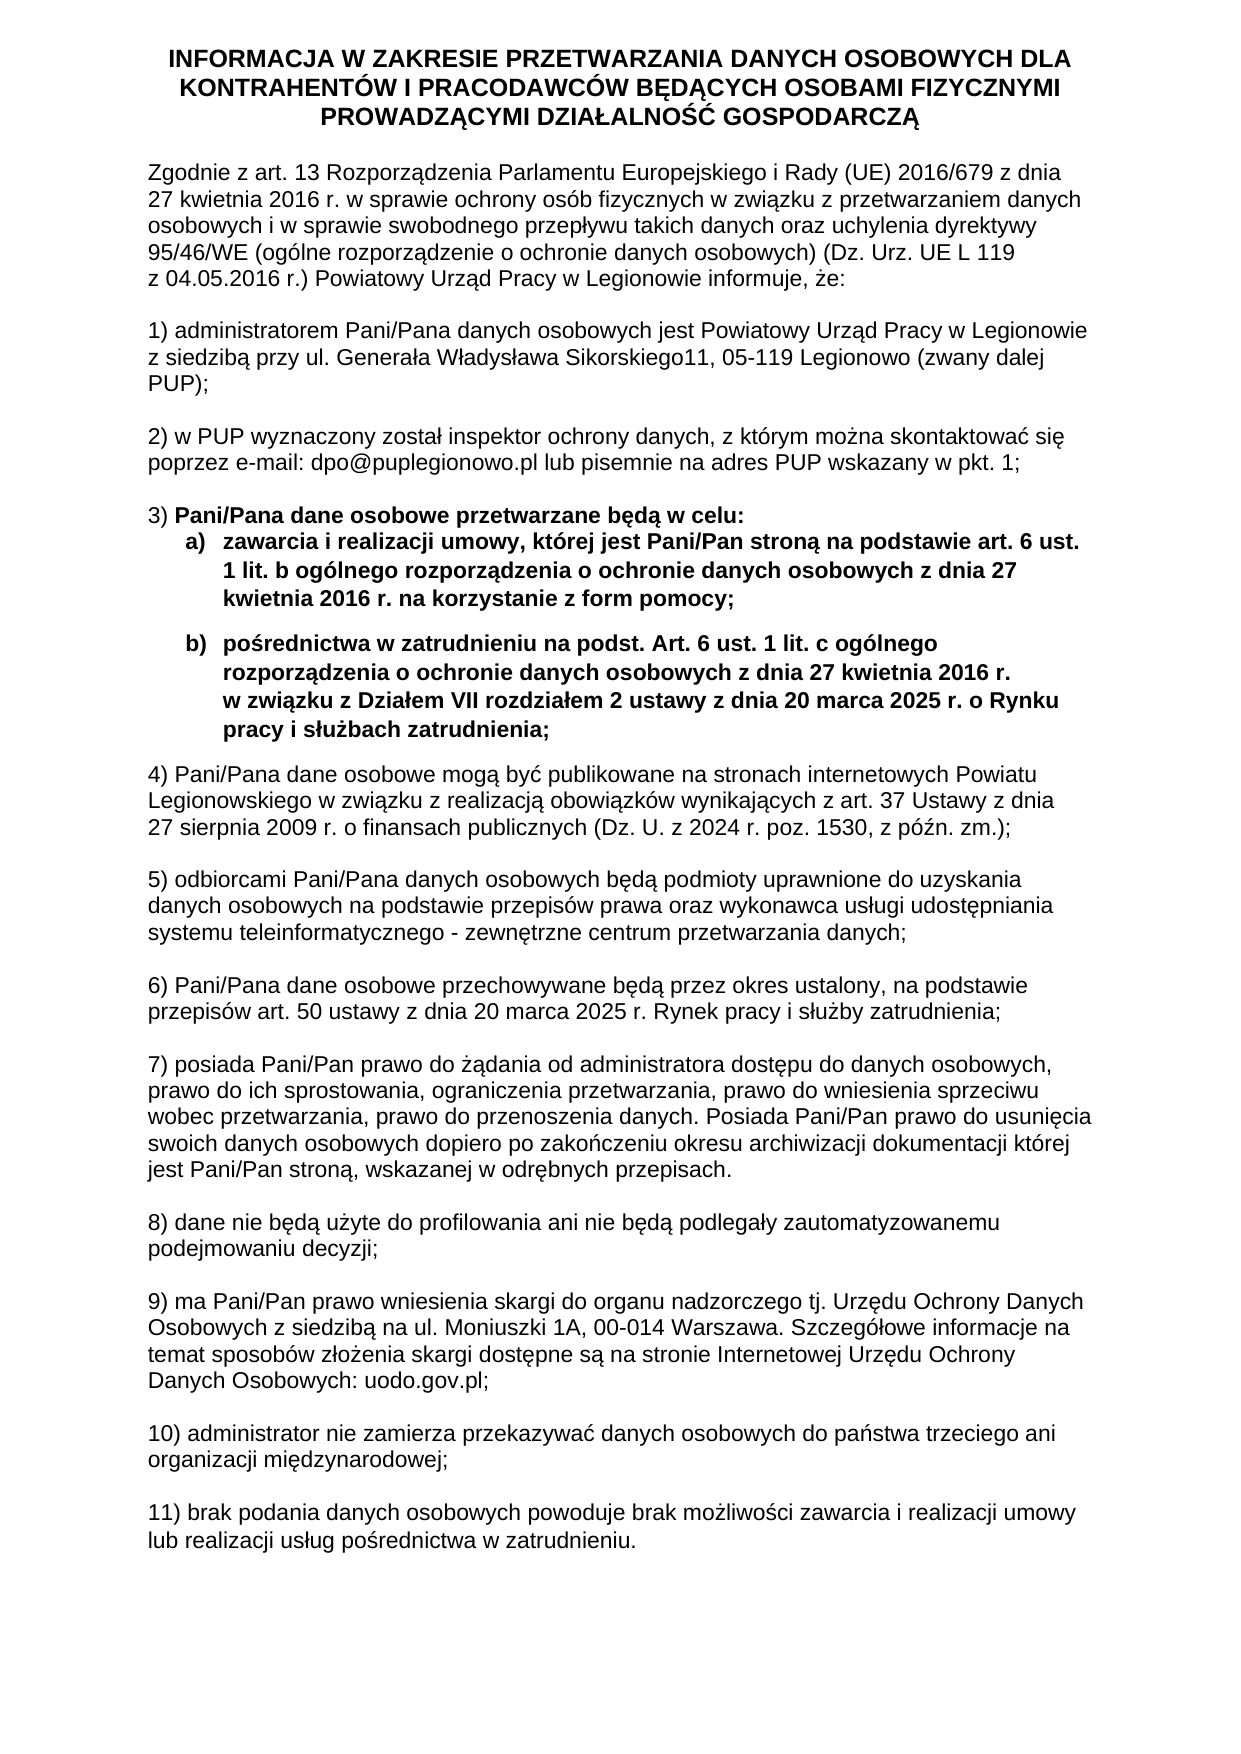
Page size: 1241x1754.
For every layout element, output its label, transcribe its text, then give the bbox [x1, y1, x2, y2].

text 5) odbiorcami Pani/Pana danych osobowych będą podmioty uprawnione do uzyskania danych osobowych na podstawie przepisów prawa oraz wykonawca usługi udostępniania systemu teleinformatycznego - zewnętrzne centrum przetwarzania danych; [148, 866, 1093, 945]
list zawarcia i realizacji umowy, której jest Pani/Pan stroną na podstawie art. 6 ust. 1 lit. b ogólnego rozporządzenia o ochronie danych osobowych z dnia 27 kwietnia 2016 r. na korzystanie z form pomocy; [185, 528, 1093, 612]
text 10) administrator nie zamierza przekazywać danych osobowych do państwa trzeciego ani organizacji międzynarodowej; [148, 1419, 1093, 1472]
text 6) Pani/Pana dane osobowe przechowywane będą przez okres ustalony, na podstawie przepisów art. 50 ustawy z dnia 20 marca 2025 r. Rynek pracy i służby zatrudnienia; [148, 972, 1093, 1024]
text 3) Pani/Pana dane osobowe przetwarzane będą w celu: [148, 502, 1093, 528]
text 7) posiada Pani/Pan prawo do żądania od administratora dostępu do danych osobowych, prawo do ich sprostowania, ograniczenia przetwarzania, prawo do wniesienia sprzeciwu wobec przetwarzania, prawo do przenoszenia danych. Posiada Pani/Pan prawo do usunięcia swoich danych osobowych dopiero po zakończeniu okresu archiwizacji dokumentacji której jest Pani/Pan stroną, wskazanej w odrębnych przepisach. [148, 1051, 1093, 1182]
text INFORMACJA W ZAKRESIE PRZETWARZANIA DANYCH OSOBOWYCH DLA KONTRAHENTÓW I PRACODAWCÓW BĘDĄCYCH OSOBAMI FIZYCZNYMI PROWADZĄCYMI DZIAŁALNOŚĆ GOSPODARCZĄ [148, 44, 1093, 131]
text 9) ma Pani/Pan prawo wniesienia skargi do organu nadzorczego tj. Urzędu Ochrony Danych Osobowych z siedzibą na ul. Moniuszki 1A, 00-014 Warszawa. Szczegółowe informacje na temat sposobów złożenia skargi dostępne są na stronie Internetowej Urzędu Ochrony Danych Osobowych: uodo.gov.pl; [148, 1288, 1093, 1393]
text 11) brak podania danych osobowych powoduje brak możliwości zawarcia i realizacji umowy lub realizacji usług pośrednictwa w zatrudnieniu. [148, 1499, 1093, 1553]
text 8) dane nie będą użyte do profilowania ani nie będą podlegały zautomatyzowanemu podejmowaniu decyzji; [148, 1209, 1093, 1261]
list pośrednictwa w zatrudnieniu na podst. Art. 6 ust. 1 lit. c ogólnego rozporządzenia o ochronie danych osobowych z dnia 27 kwietnia 2016 r. w związku z Działem VII rozdziałem 2 ustawy z dnia 20 marca 2025 r. o Rynku pracy i służbach zatrudnienia; [185, 630, 1093, 742]
text Zgodnie z art. 13 Rozporządzenia Parlamentu Europejskiego i Rady (UE) 2016/679 z dnia 27 kwietnia 2016 r. w sprawie ochrony osób fizycznych w związku z przetwarzaniem danych osobowych i w sprawie swobodnego przepływu takich danych oraz uchylenia dyrektywy 95/46/WE (ogólne rozporządzenie o ochronie danych osobowych) (Dz. Urz. UE L 119 z 04.05.2016 r.) Powiatowy Urząd Pracy w Legionowie informuje, że: [148, 159, 1093, 291]
text 1) administratorem Pani/Pana danych osobowych jest Powiatowy Urząd Pracy w Legionowie z siedzibą przy ul. Generała Władysława Sikorskiego11, 05-119 Legionowo (zwany dalej PUP); [148, 317, 1093, 397]
text 2) w PUP wyznaczony został inspektor ochrony danych, z którym można skontaktować się poprzez e-mail: dpo@puplegionowo.pl lub pisemnie na adres PUP wskazany w pkt. 1; [148, 423, 1093, 476]
text 4) Pani/Pana dane osobowe mogą być publikowane na stronach internetowych Powiatu Legionowskiego w związku z realizacją obowiązków wynikających z art. 37 Ustawy z dnia 27 sierpnia 2009 r. o finansach publicznych (Dz. U. z 2024 r. poz. 1530, z późn. zm.); [148, 761, 1093, 840]
